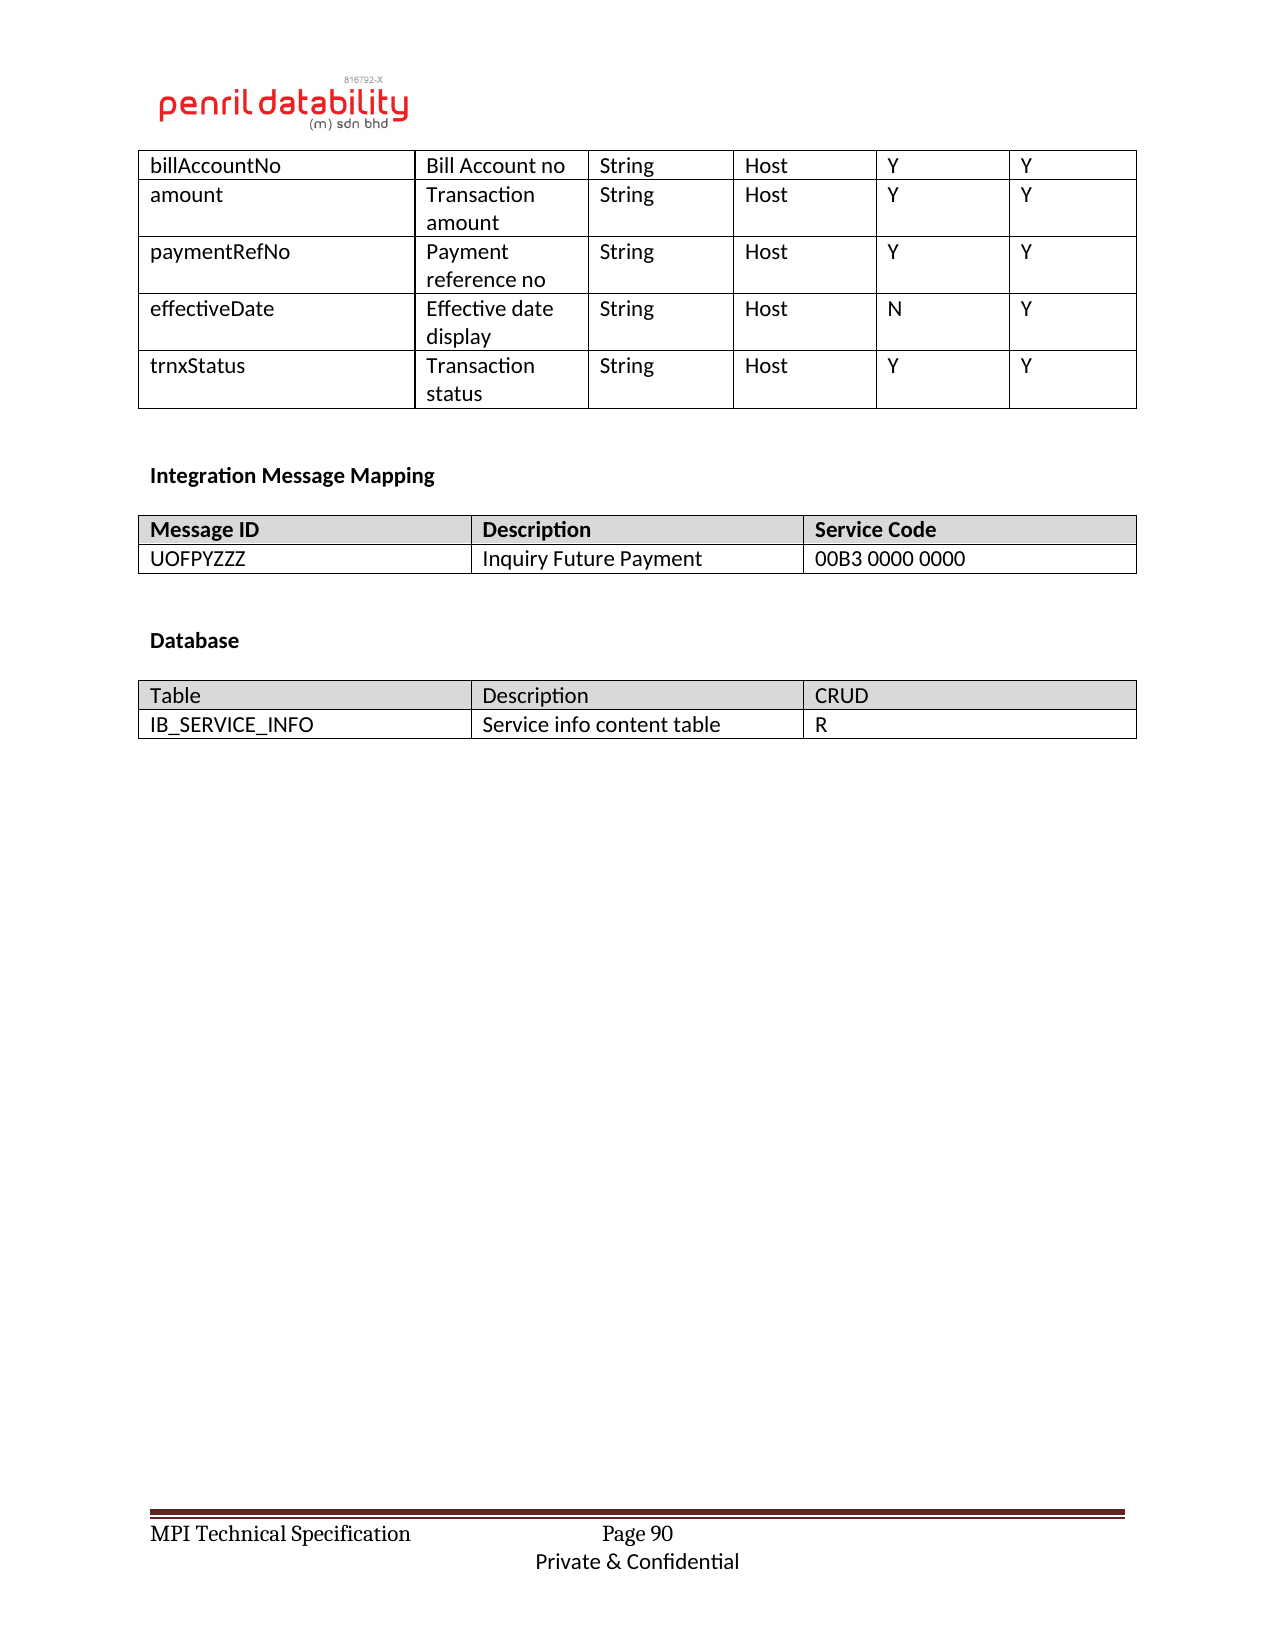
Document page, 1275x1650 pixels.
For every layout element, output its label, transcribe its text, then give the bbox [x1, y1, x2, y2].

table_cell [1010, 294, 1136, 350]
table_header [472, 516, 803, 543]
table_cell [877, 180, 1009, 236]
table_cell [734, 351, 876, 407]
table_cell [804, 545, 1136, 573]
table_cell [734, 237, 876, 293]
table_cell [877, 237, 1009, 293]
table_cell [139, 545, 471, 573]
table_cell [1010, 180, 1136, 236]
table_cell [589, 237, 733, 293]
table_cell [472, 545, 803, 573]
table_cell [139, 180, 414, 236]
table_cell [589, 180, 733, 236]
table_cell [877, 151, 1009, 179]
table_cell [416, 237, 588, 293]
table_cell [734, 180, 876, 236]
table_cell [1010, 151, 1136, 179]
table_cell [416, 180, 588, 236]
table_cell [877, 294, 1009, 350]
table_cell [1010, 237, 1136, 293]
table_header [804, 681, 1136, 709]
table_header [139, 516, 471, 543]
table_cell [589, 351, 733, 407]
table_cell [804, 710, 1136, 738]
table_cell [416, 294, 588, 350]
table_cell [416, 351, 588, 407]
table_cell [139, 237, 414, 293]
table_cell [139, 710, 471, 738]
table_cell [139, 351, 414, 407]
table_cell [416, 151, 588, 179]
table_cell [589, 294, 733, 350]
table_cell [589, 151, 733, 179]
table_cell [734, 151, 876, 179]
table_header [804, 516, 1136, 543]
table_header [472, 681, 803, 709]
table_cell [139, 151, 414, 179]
picture [150, 75, 416, 141]
text Database [150, 627, 1125, 655]
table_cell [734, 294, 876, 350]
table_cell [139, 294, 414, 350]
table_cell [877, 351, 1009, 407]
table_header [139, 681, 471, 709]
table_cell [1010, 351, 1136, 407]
text Integration Message Mapping [150, 461, 1125, 489]
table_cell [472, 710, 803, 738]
